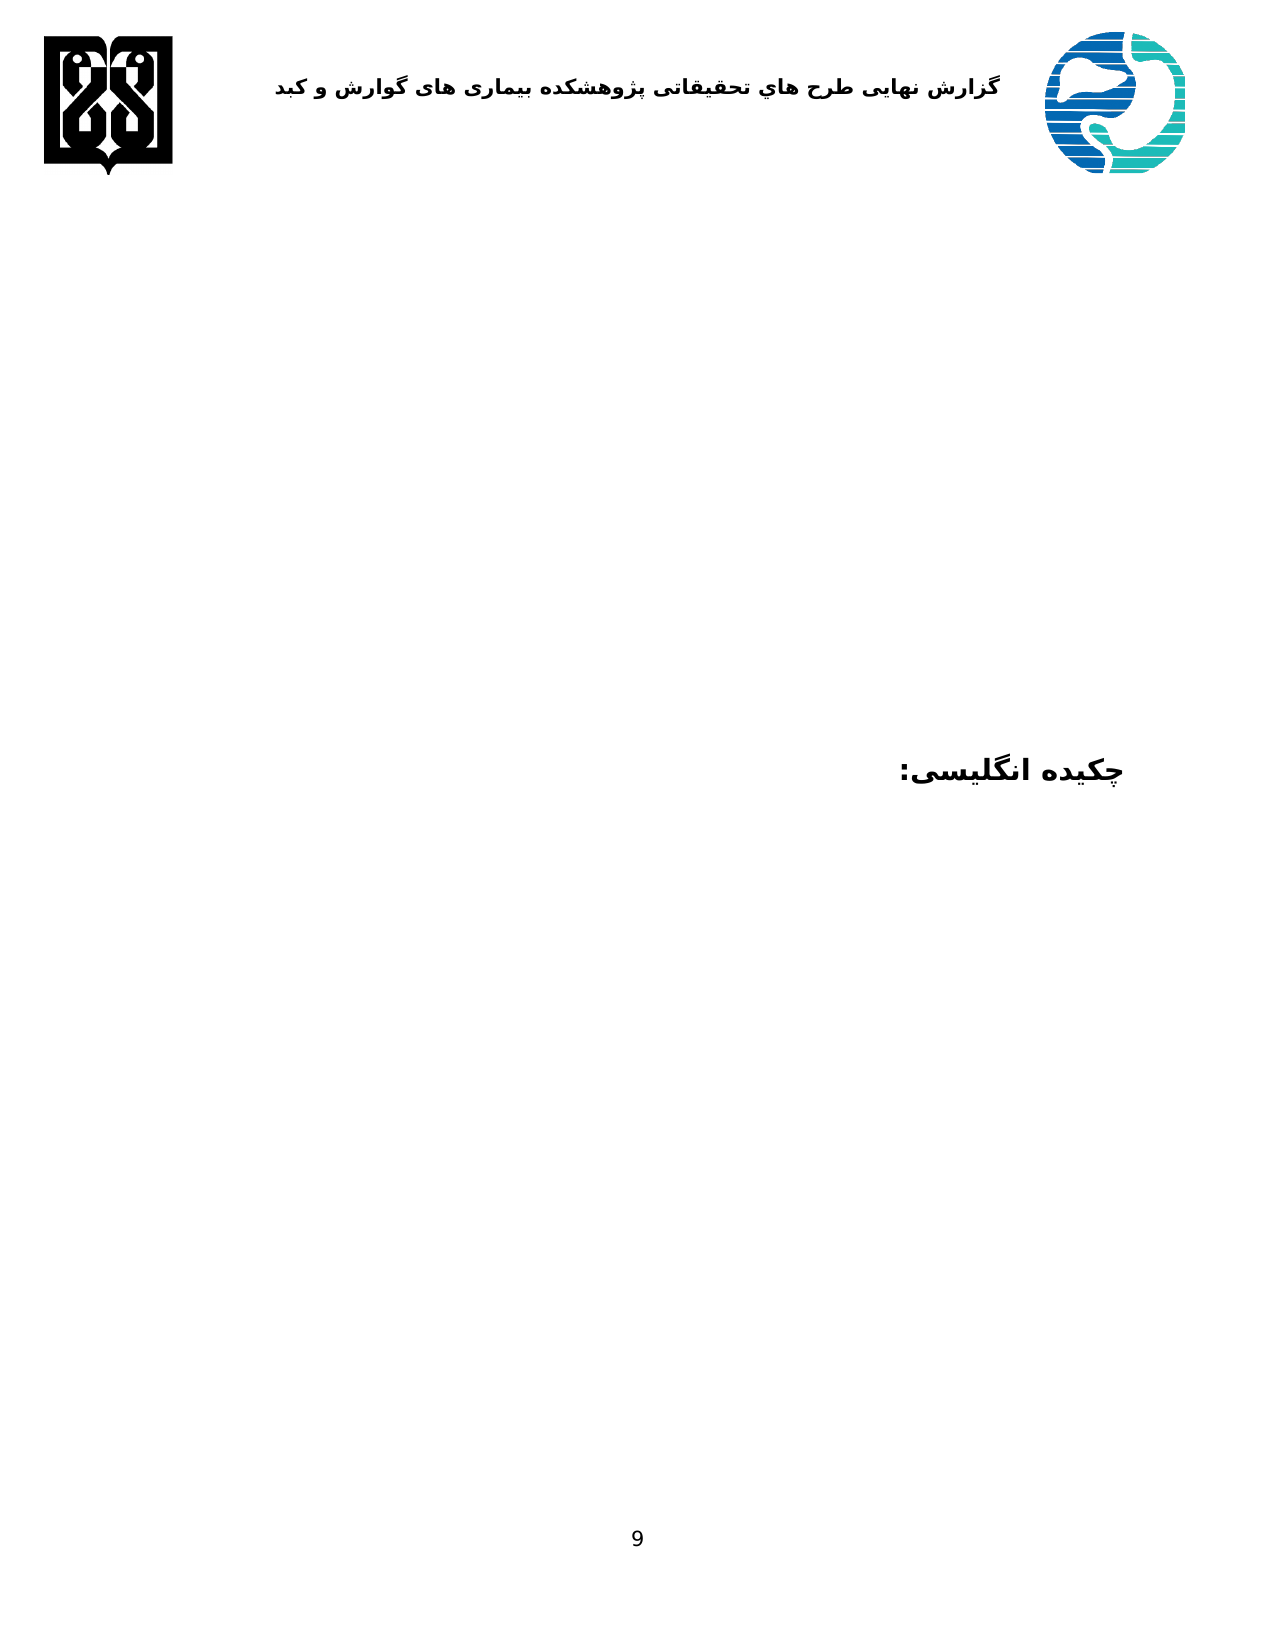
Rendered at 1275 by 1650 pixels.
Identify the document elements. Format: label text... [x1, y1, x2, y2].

text چکیده انگلیسی: [150, 754, 1125, 788]
picture [1044, 31, 1185, 172]
